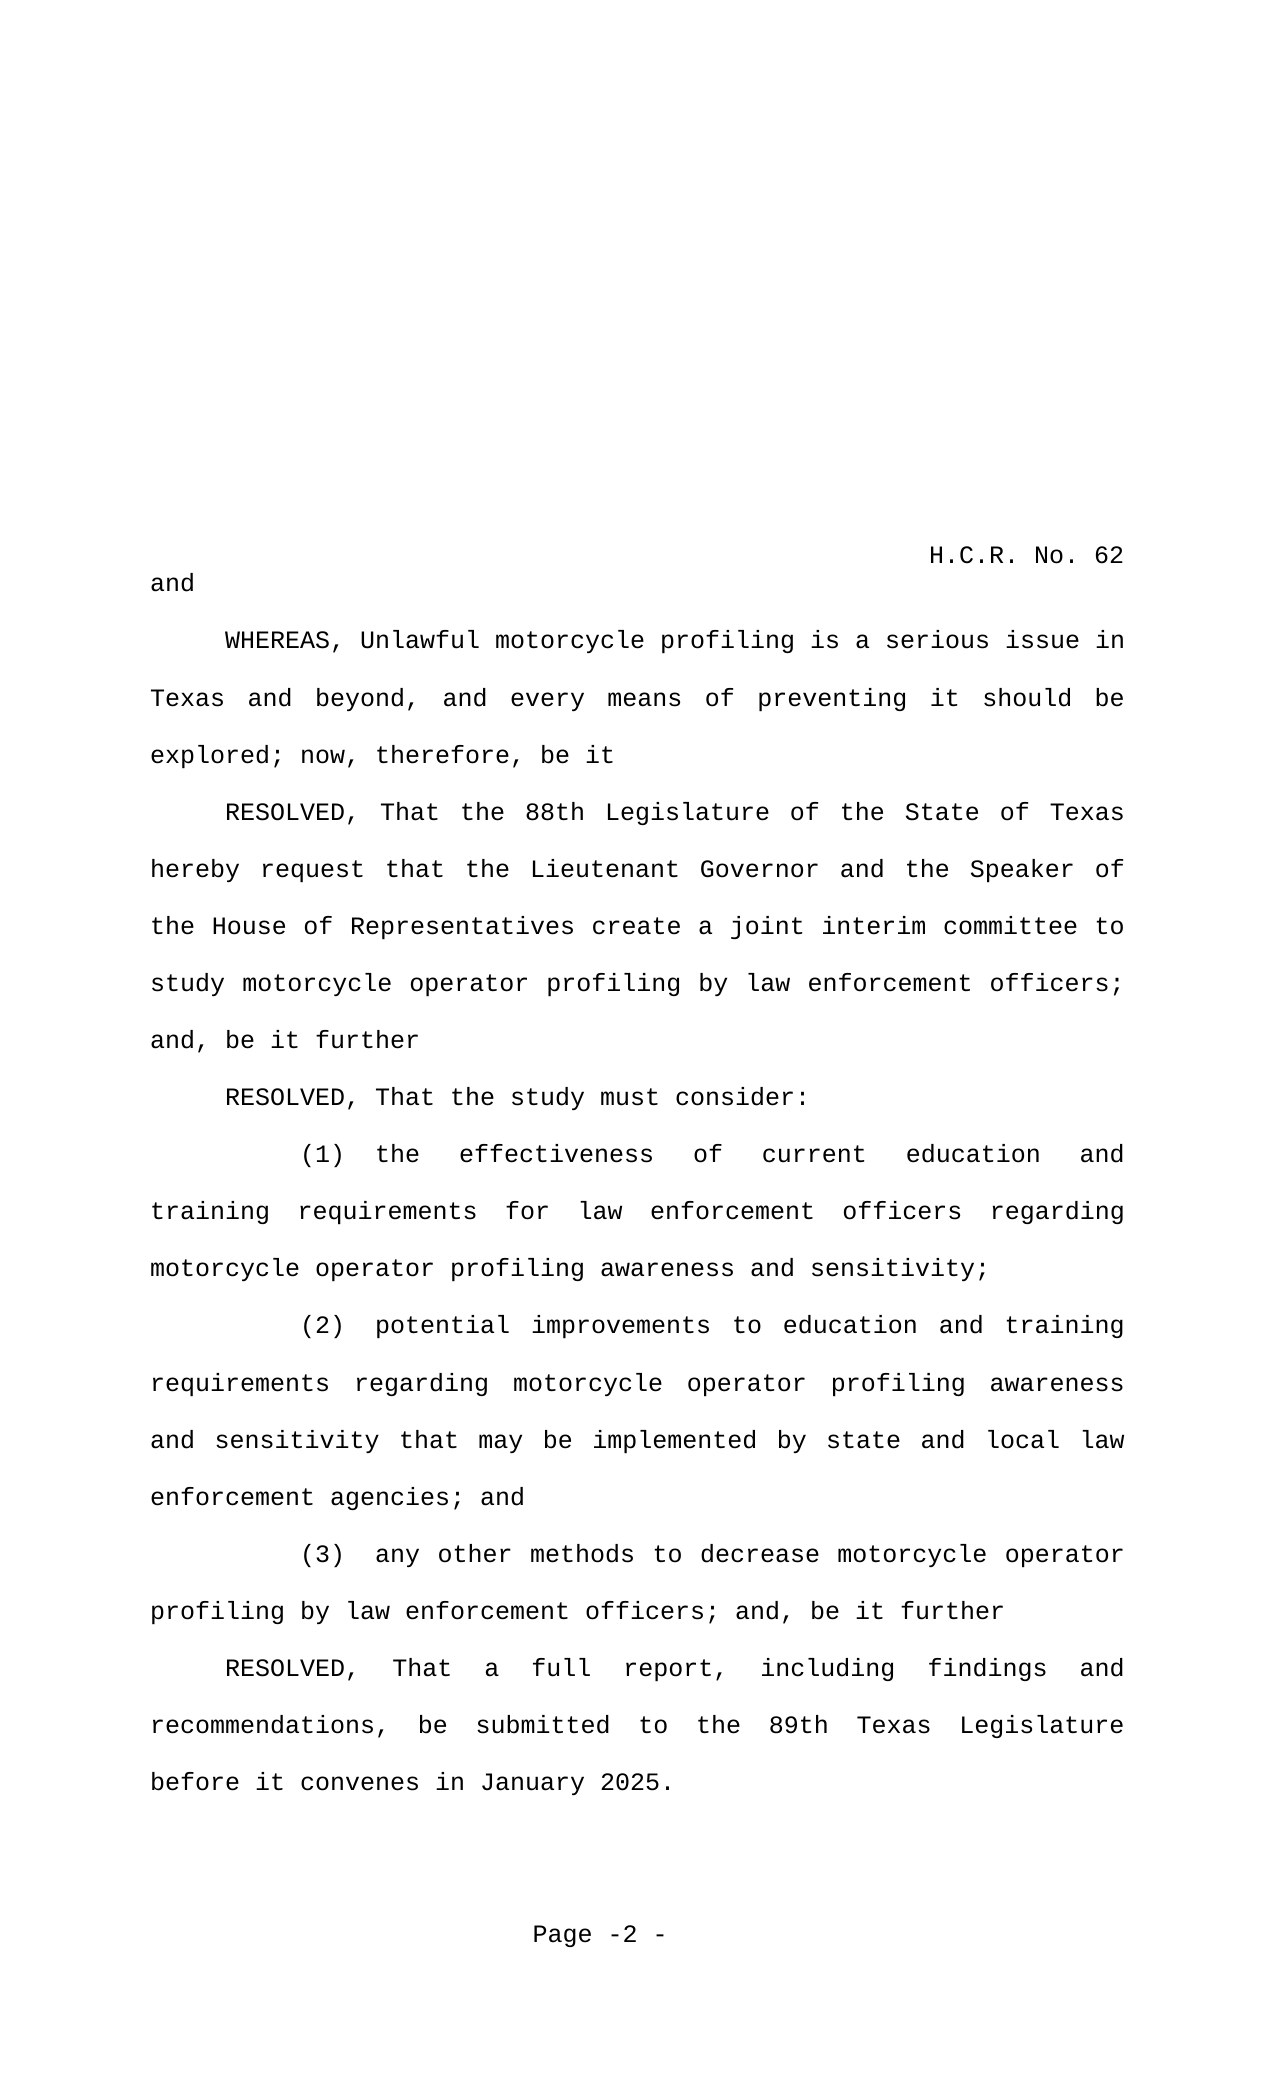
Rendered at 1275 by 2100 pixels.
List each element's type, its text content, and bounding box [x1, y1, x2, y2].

text (2) potential improvements to education and training requirements regarding motorcycle operator profiling awareness and sensitivity that may be implemented by state and local law enforcement agencies; and [150, 1313, 1125, 1513]
text WHEREAS, Unlawful motorcycle profiling is a serious issue in Texas and beyond, and every means of preventing it should be explored; now, therefore, be it [150, 628, 1125, 771]
text RESOLVED, That a full report, including findings and recommendations, be submitted to the 89th Texas Legislature before it convenes in January 2025. [150, 1655, 1125, 1798]
text (1) the effectiveness of current education and training requirements for law enforcement officers regarding motorcycle operator profiling awareness and sensitivity; [150, 1142, 1125, 1284]
text RESOLVED, That the study must consider: [150, 1084, 1125, 1113]
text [150, 571, 1125, 599]
text (3) any other methods to decrease motorcycle operator profiling by law enforcement officers; and, be it further [150, 1541, 1125, 1627]
text RESOLVED, That the 88th Legislature of the State of Texas hereby request that the Lieutenant Governor and the Speaker of the House of Representatives create a joint interim committee to study motorcycle operator profiling by law enforcement officers; and, be it further [150, 799, 1125, 1056]
